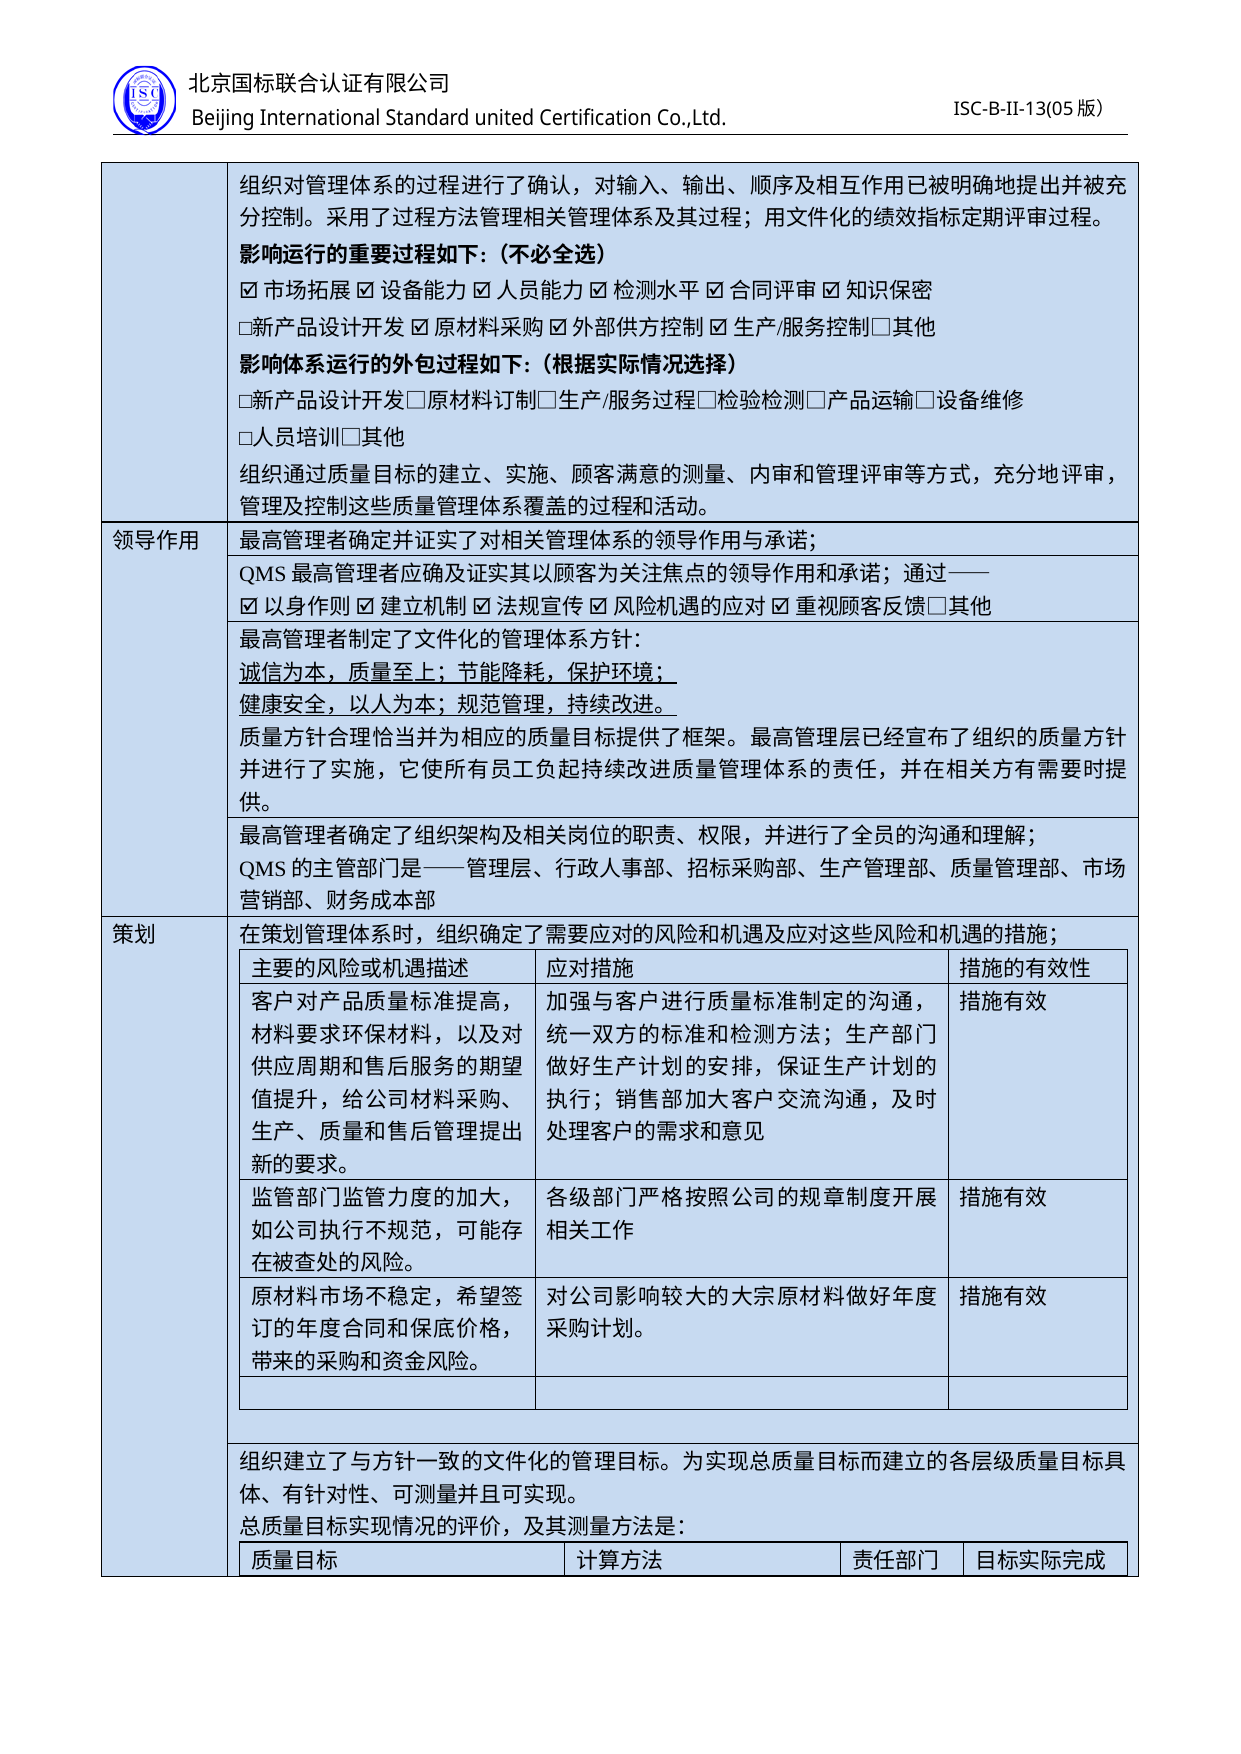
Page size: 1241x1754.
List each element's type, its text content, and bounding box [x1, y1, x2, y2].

picture [112, 65, 176, 134]
table_cell 在策划管理体系时，组织确定了需要应对的风险和机遇及应对这些风险和机遇的措施； [949, 984, 1127, 1179]
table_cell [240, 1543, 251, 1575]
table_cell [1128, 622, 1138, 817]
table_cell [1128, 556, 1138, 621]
table_cell 在策划管理体系时，组织确定了需要应对的风险和机遇及应对这些风险和机遇的措施； [536, 984, 948, 1179]
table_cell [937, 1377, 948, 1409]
table_cell 在策划管理体系时，组织确定了需要应对的风险和机遇及应对这些风险和机遇的措施； [536, 1278, 948, 1376]
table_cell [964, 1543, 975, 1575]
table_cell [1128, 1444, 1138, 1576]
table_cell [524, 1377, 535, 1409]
table_cell 组织对管理体系的过程进行了确认，对输入、输出、顺序及相互作用已被明确地提出并被充分控制。采用了过程方法管理相关管理体系及其过程；用文件化的绩效指标定期评审过程。 影响运行的重要过程如下:（不必全选） 市场拓展设备能力人员能力检测水平合同评审知识保密 □新产品设计开发原材料采购外部供方控制生产/服务控制□其他 影响体系运行的外包过程如下:（根据实际情况选择） □新产品设计开发□原材料订制□生产/服务过程□检验检测□产品运输□设备维修 □人员培训□其他 组织通过质量目标的建立、实施、顾客满意的测量、内审和管理评审等方式，充分地评审，管理及控制这些质量管理体系覆盖的过程和活动。 [228, 163, 1138, 521]
table_cell 领导作用 [102, 523, 227, 916]
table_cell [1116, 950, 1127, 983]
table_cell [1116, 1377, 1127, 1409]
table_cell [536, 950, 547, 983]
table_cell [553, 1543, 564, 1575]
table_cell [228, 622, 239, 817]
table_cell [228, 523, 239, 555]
table_cell 在策划管理体系时，组织确定了需要应对的风险和机遇及应对这些风险和机遇的措施； [949, 1180, 1127, 1277]
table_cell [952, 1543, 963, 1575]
table_cell 在策划管理体系时，组织确定了需要应对的风险和机遇及应对这些风险和机遇的措施； [949, 1278, 1127, 1376]
table_cell 策划 [102, 917, 227, 1576]
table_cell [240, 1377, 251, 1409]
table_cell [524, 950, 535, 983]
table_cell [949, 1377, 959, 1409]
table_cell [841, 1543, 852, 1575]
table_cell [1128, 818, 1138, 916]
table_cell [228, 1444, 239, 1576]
table_cell 在策划管理体系时，组织确定了需要应对的风险和机遇及应对这些风险和机遇的措施； [536, 1180, 948, 1277]
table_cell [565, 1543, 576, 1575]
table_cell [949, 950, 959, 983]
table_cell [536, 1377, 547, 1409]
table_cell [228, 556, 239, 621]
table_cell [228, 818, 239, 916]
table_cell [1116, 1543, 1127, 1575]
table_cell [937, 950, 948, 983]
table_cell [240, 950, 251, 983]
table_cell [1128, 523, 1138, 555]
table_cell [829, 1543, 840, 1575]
